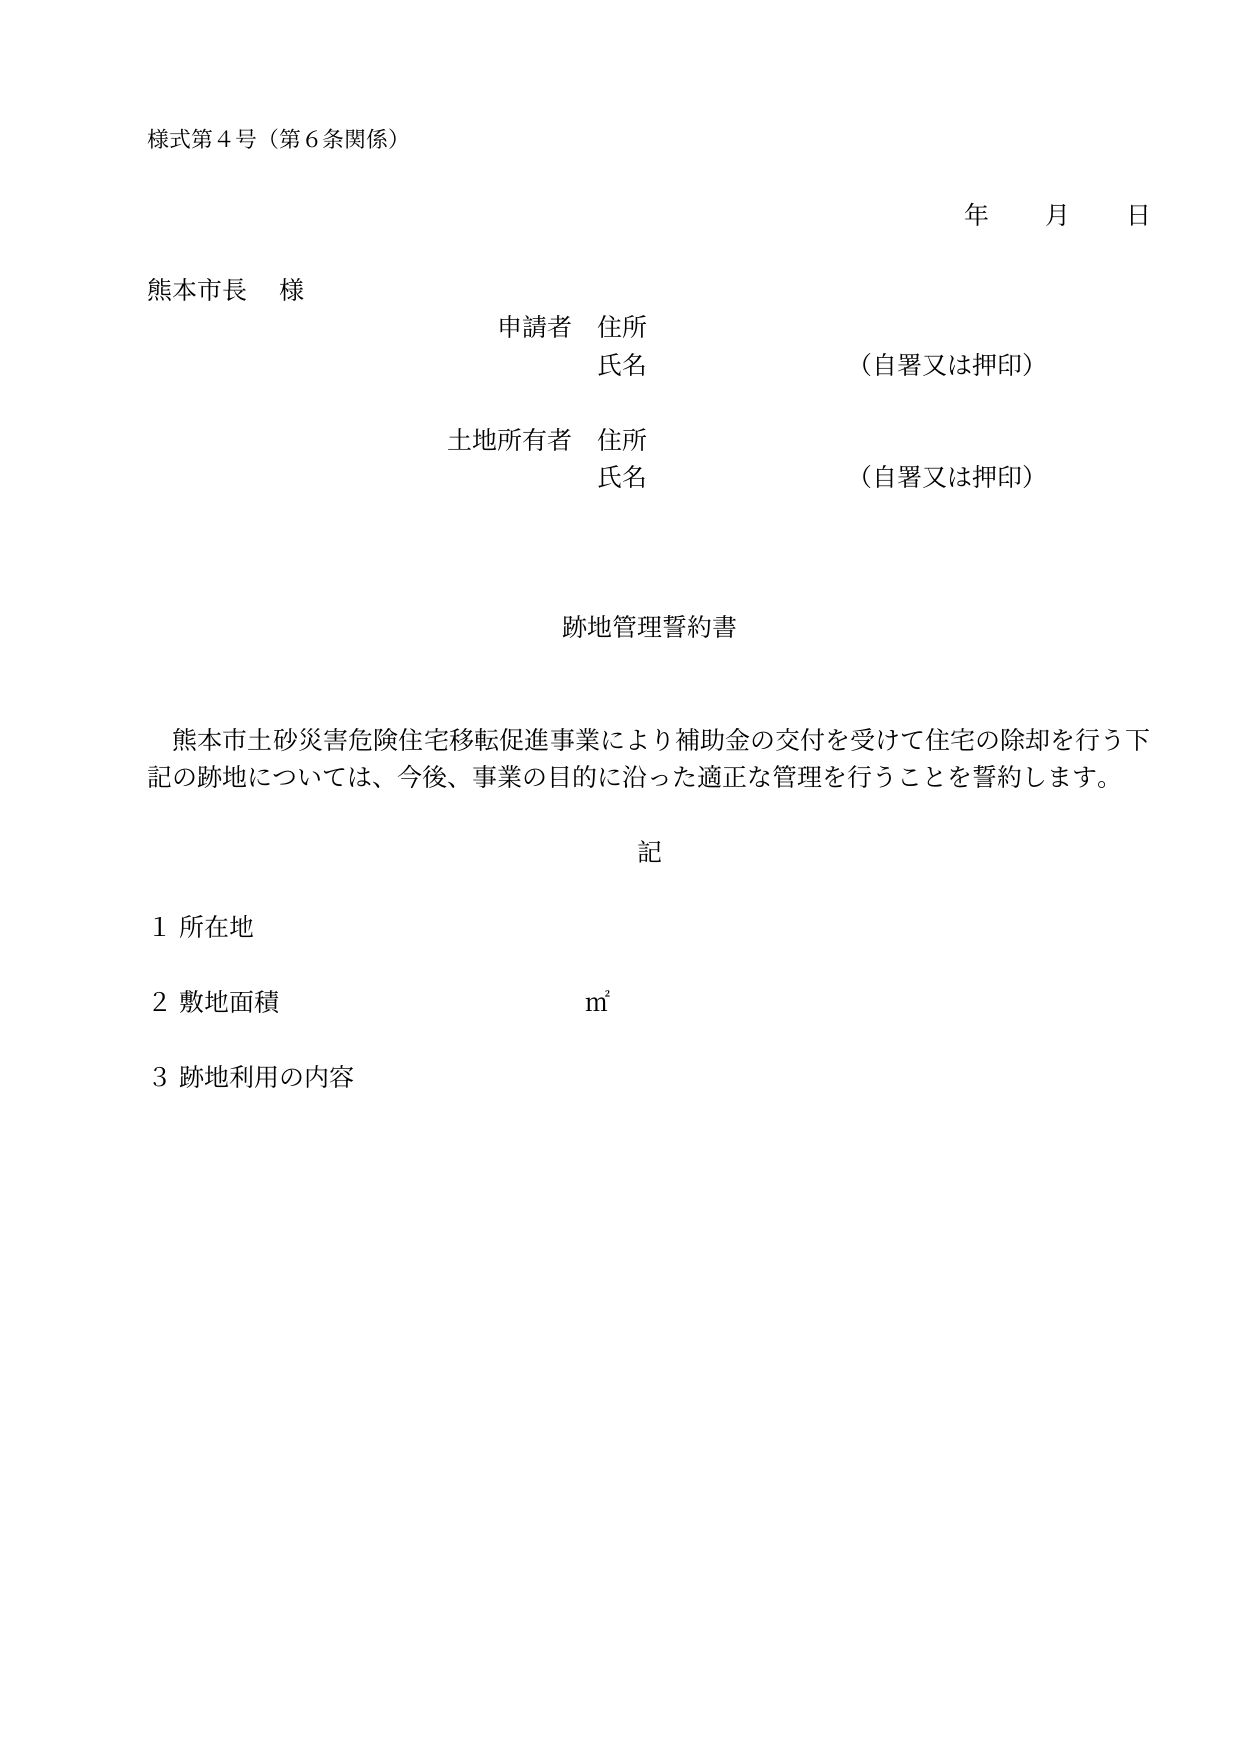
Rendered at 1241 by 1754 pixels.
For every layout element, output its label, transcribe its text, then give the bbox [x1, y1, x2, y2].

text 跡地管理誓約書 [148, 607, 1152, 644]
text 記 [148, 832, 1152, 869]
text 土地所有者 住所 [148, 419, 1152, 457]
text 氏名 （自署又は押印） [148, 344, 1152, 382]
text ２ 敷地面積 ㎡ [148, 982, 1152, 1019]
text 熊本市土砂災害危険住宅移転促進事業により補助金の交付を受けて住宅の除却を行う下記の跡地については、今後、事業の目的に沿った適正な管理を行うことを誓約します。 [148, 719, 1152, 794]
text 申請者 住所 [148, 307, 1152, 344]
text 氏名 （自署又は押印） [148, 457, 1152, 494]
text 年 月 日 [148, 194, 1152, 232]
text １ 所在地 [148, 907, 1152, 944]
text ３ 跡地利用の内容 [148, 1057, 1152, 1094]
text 様式第４号（第６条関係） [148, 119, 1152, 157]
text 熊本市長 様 [148, 269, 1152, 307]
